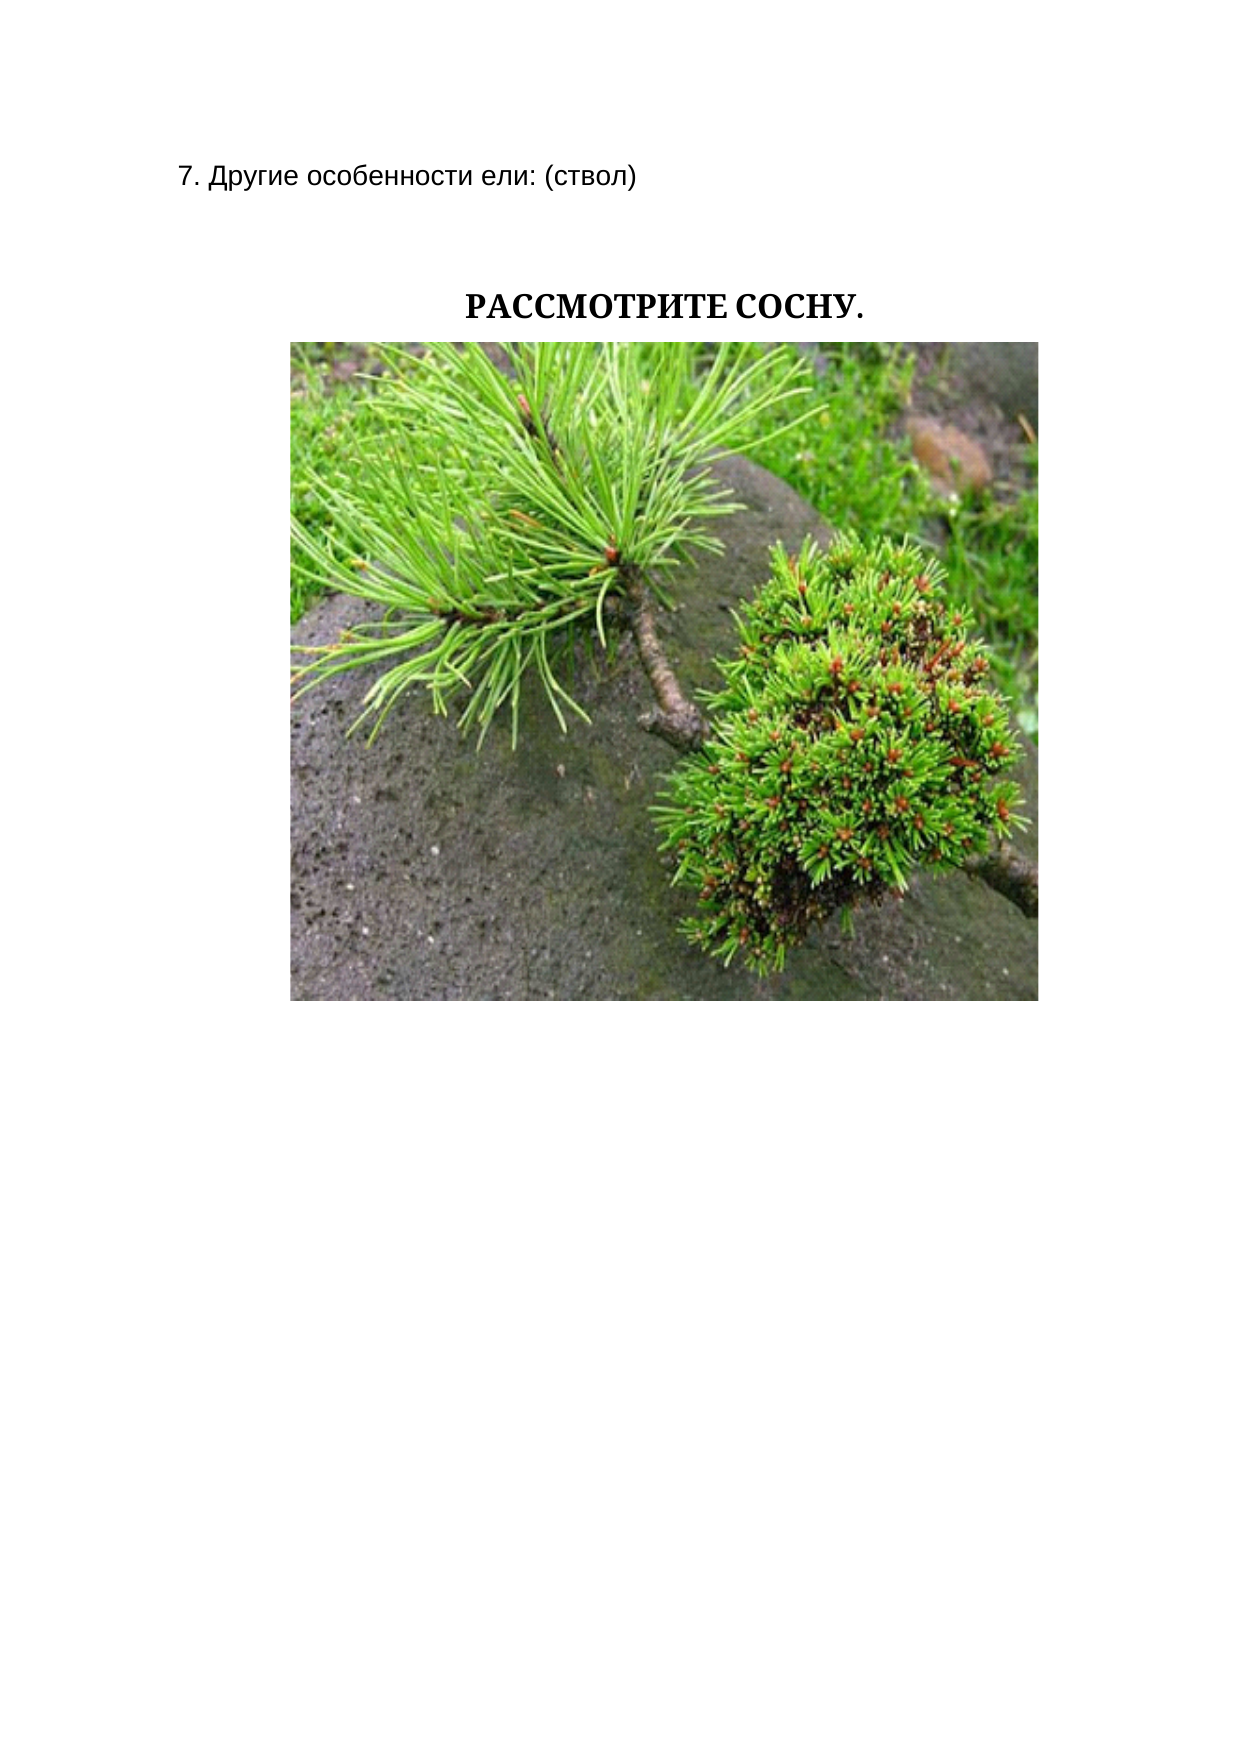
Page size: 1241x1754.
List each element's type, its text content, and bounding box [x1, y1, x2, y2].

text РАССМОТРИТЕ СОСНУ. [177, 289, 1152, 327]
picture [290, 342, 1039, 1001]
text 7. Другие особенности ели: (ствол) [177, 159, 1152, 191]
